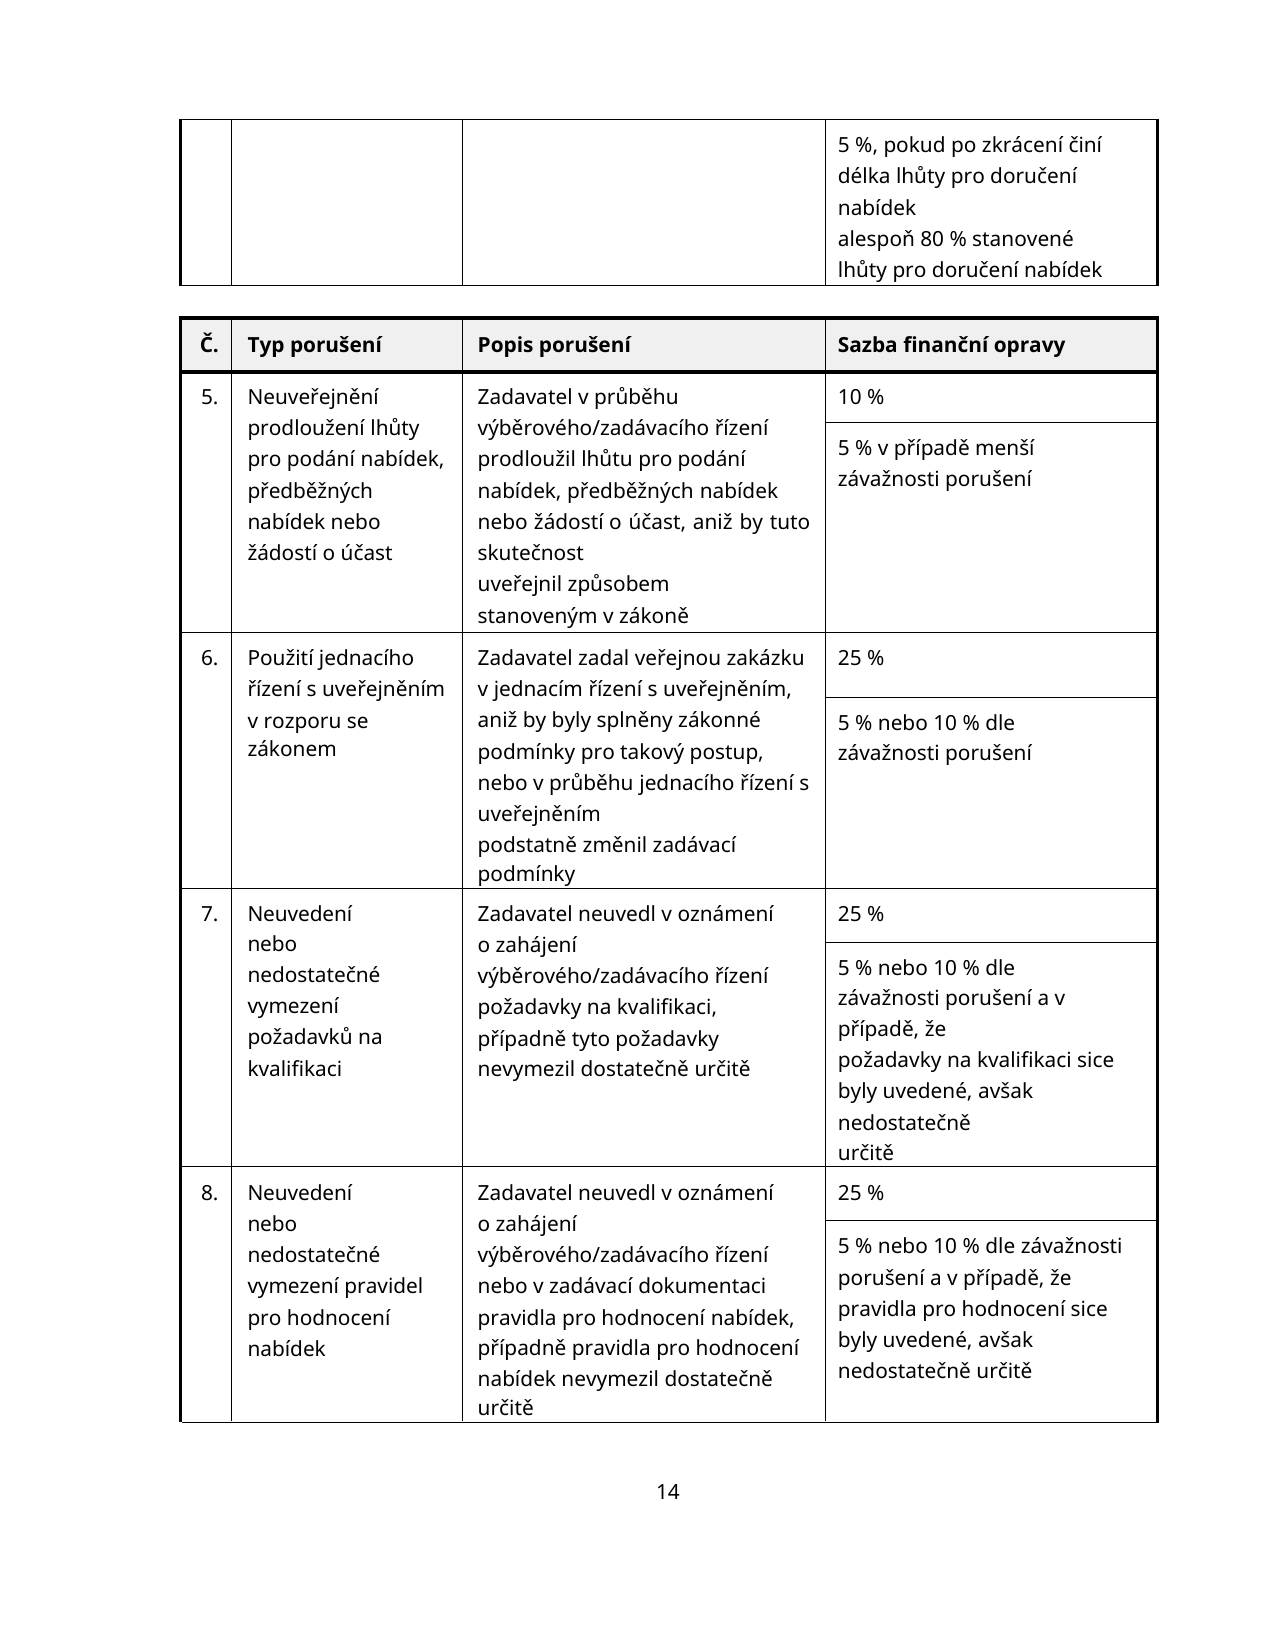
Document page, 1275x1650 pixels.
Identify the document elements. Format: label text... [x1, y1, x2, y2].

table_cell 25 % [826, 633, 1156, 696]
table_cell 6. [182, 633, 231, 887]
table_cell 10 % [826, 374, 1156, 422]
table_header Typ porušení [232, 320, 462, 370]
table_cell 5. [182, 374, 231, 632]
table_cell 7. [182, 889, 231, 1166]
table_cell Zadavatel neuvedl v oznámení o zahájení výběrového/zadávacího řízení nebo v zadávací dokumentaci pravidla pro hodnocení nabídek, případně pravidla pro hodnocení nabídek nevymezil dostatečně určitě [463, 1167, 825, 1421]
table_cell 5 % nebo 10 % dle závažnosti porušení [826, 698, 1156, 887]
table_cell Neuveřejnění prodloužení lhůty pro podání nabídek, předběžných nabídek nebo žádostí o účast [232, 374, 462, 632]
table_cell 5 %, pokud po zkrácení činí délka lhůty pro doručení nabídek alespoň 80 % stanovené lhůty pro doručení nabídek [826, 120, 1156, 285]
table_cell 5 % nebo 10 % dle závažnosti porušení a v případě, že požadavky na kvalifikaci sice byly uvedené, avšak nedostatečně určitě [826, 943, 1156, 1166]
table_cell 5 % v případě menší závažnosti porušení [826, 423, 1156, 632]
table_cell Neuvedení nebo nedostatečné vymezení pravidel pro hodnocení nabídek [232, 1167, 462, 1421]
table_cell Zadavatel neuvedl v oznámení o zahájení výběrového/zadávacího řízení požadavky na kvalifikaci, případně tyto požadavky nevymezil dostatečně určitě [463, 889, 825, 1166]
table_cell Neuvedení nebo nedostatečné vymezení požadavků na kvalifikaci [232, 889, 462, 1166]
table_cell Zadavatel v průběhu výběrového/zadávacího řízení prodloužil lhůtu pro podání nabídek, předběžných nabídek nebo žádostí o účast, aniž by tuto skutečnost uveřejnil způsobem stanoveným v zákoně [463, 374, 825, 632]
table_cell 25 % [826, 889, 1156, 941]
table_cell 5 % nebo 10 % dle závažnosti porušení a v případě, že pravidla pro hodnocení sice byly uvedené, avšak nedostatečně určitě [826, 1221, 1156, 1421]
table_cell 25 % [826, 1167, 1156, 1220]
table_header Sazba finanční opravy [826, 320, 1156, 370]
table_cell Použití jednacího řízení s uveřejněním v rozporu se zákonem [232, 633, 462, 887]
table_header Popis porušení [463, 320, 825, 370]
table_cell Zadavatel zadal veřejnou zakázku v jednacím řízení s uveřejněním, aniž by byly splněny zákonné podmínky pro takový postup, nebo v průběhu jednacího řízení s uveřejněním podstatně změnil zadávací podmínky [463, 633, 825, 887]
table_cell 8. [182, 1167, 231, 1421]
table_header Č. [182, 320, 231, 370]
